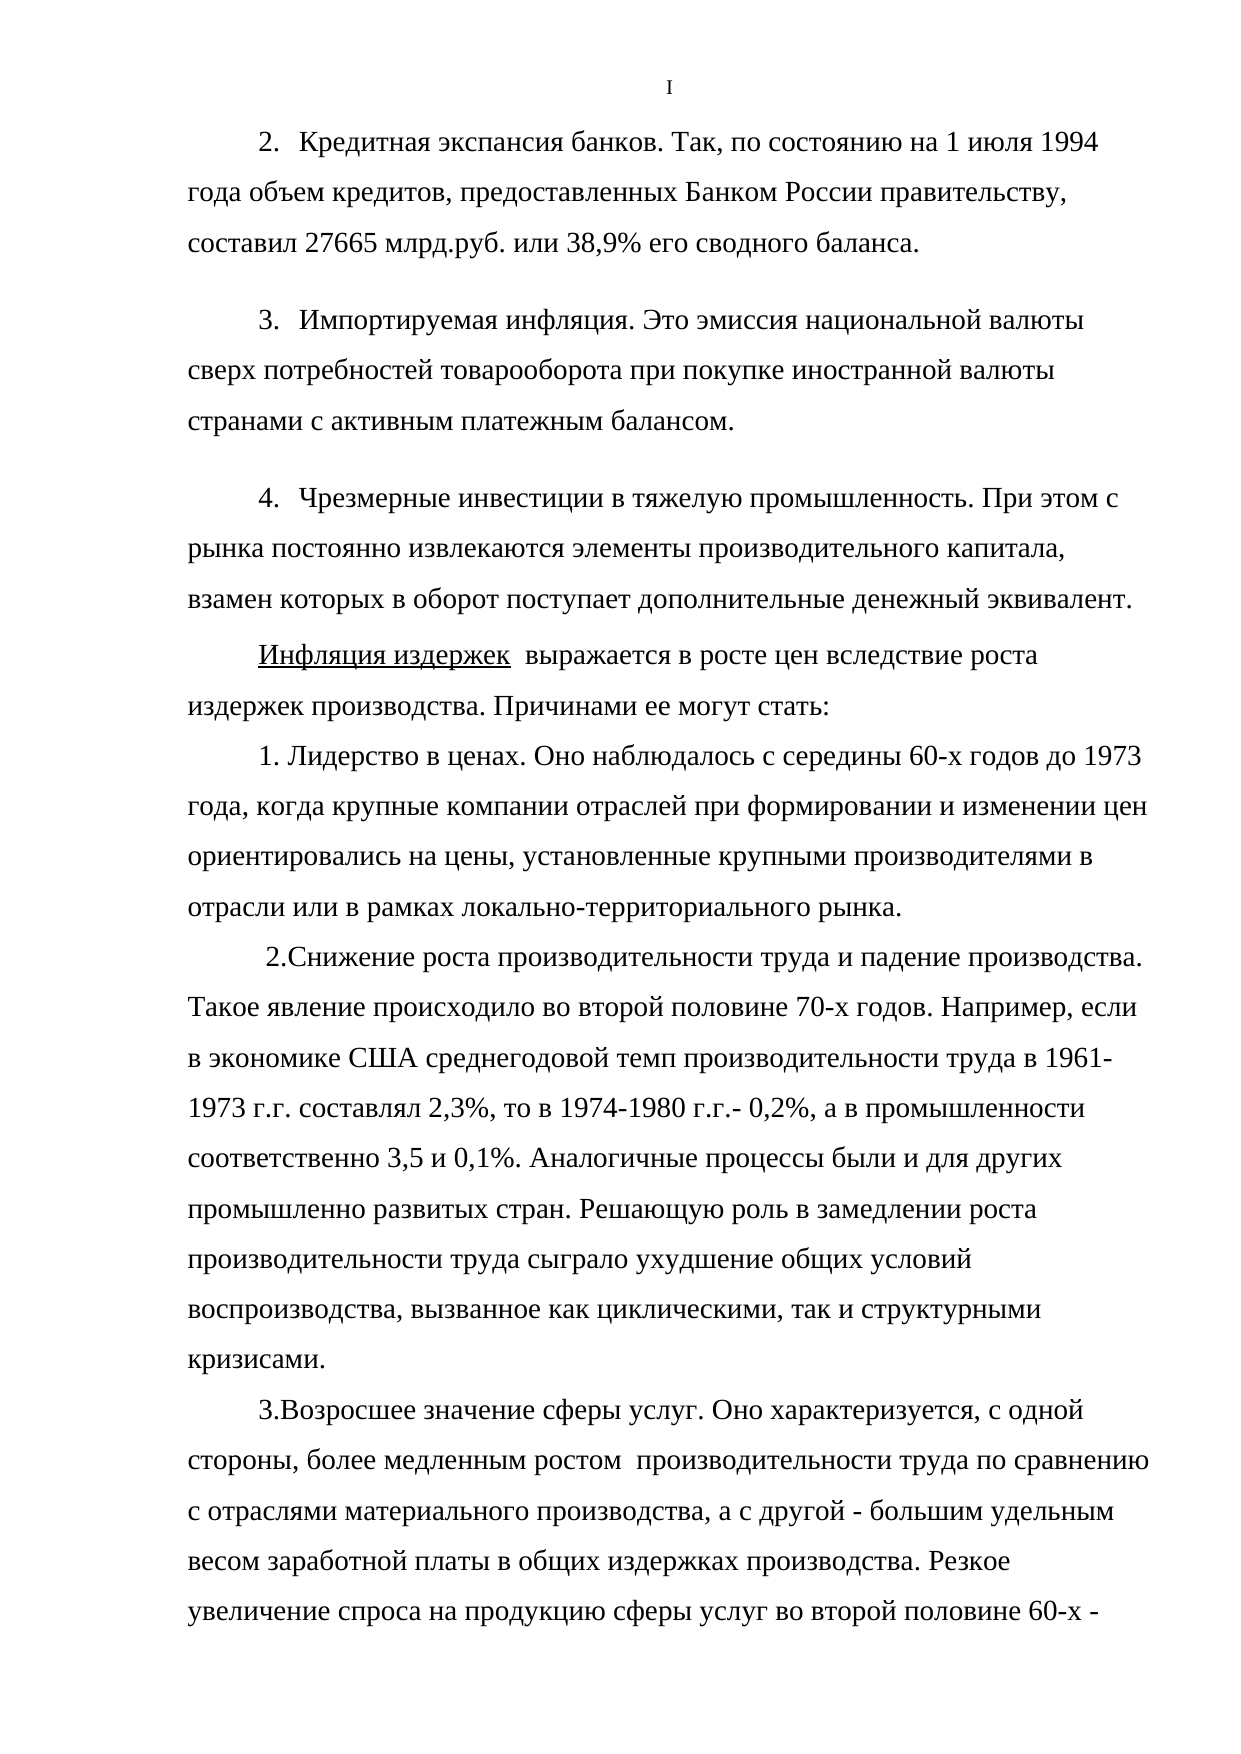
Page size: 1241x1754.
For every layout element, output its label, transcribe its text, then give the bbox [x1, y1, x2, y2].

list Импортируемая инфляция. Это эмиссия национальной валюты сверх потребностей товарооборота при покупке иностранной валюты странами с активным платежным балансом. [187, 302, 1152, 436]
list Чрезмерные инвестиции в тяжелую промышленность. При этом с рынка постоянно извлекаются элементы производительного капитала, взамен которых в оборот поступает дополнительные денежный эквивалент. [187, 480, 1152, 614]
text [187, 1392, 1152, 1627]
list Кредитная экспансия банков. Так, по состоянию на 1 июля 1994 года объем кредитов, предоставленных Банком России правительству, составил 27665 млрд.руб. или 38,9% его сводного баланса. [187, 124, 1152, 258]
text Инфляция издержек выражается в росте цен вследствие роста издержек производства. Причинами ее могут стать: [187, 637, 1152, 721]
text 1. Лидерство в ценах. Оно наблюдалось с середины 60-х годов до 1973 года, когда крупные компании отраслей при формировании и изменении цен ориентировались на цены, установленные крупными производителями в отрасли или в рамках локально-территориального рынка. [187, 738, 1152, 922]
text 2.Снижение роста производительности труда и падение производства. Такое явление происходило во второй половине 70-х годов. Например, если в экономике США среднегодовой темп производительности труда в 1961-1973 г.г. составлял 2,3%, то в 1974-1980 г.г.- 0,2%, а в промышленности соответственно 3,5 и 0,1%. Аналогичные процессы были и для других промышленно развитых стран. Решающую роль в замедлении роста производительности труда сыграло ухудшение общих условий воспроизводства, вызванное как циклическими, так и структурными кризисами. [187, 939, 1152, 1375]
